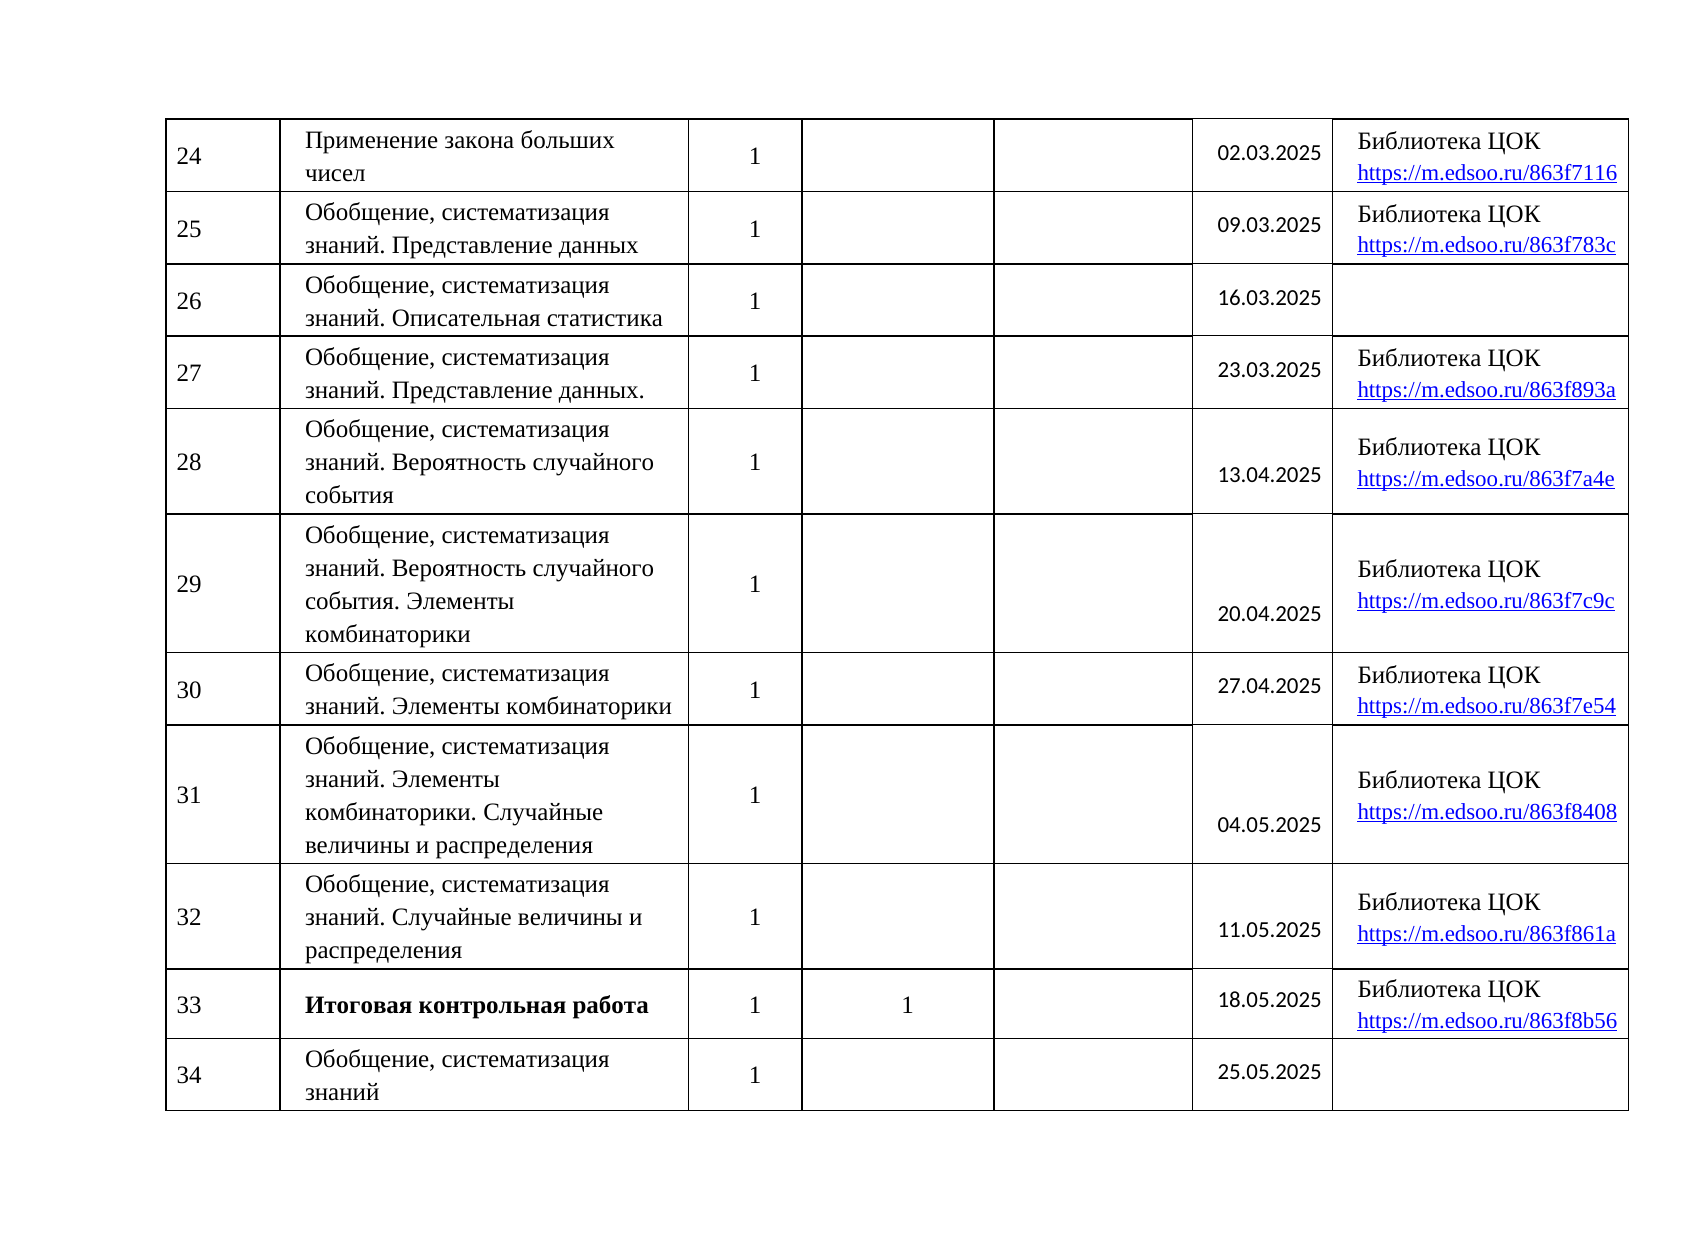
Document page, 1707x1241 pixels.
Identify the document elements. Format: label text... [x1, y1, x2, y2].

table_cell [803, 337, 993, 408]
table_cell Библиотека ЦОК https://m.edsoo.ru/863f8408 [1333, 726, 1628, 862]
table_cell Итоговая контрольная работа [281, 970, 688, 1037]
table_cell [803, 515, 993, 652]
table_cell [995, 120, 1192, 191]
table_cell Обобщение, систематизация знаний. Случайные величины и распределения [281, 864, 688, 968]
table_cell [1333, 265, 1628, 335]
table_cell Обобщение, систематизация знаний. Вероятность случайного события. Элементы комбинаторики [281, 515, 688, 652]
table_cell [803, 265, 993, 335]
table_cell 33 [167, 970, 279, 1037]
table_cell [803, 192, 993, 263]
table_cell 1 [689, 192, 801, 263]
table_cell 1 [803, 970, 993, 1037]
table_cell 1 [689, 1039, 801, 1110]
table_cell 34 [167, 1039, 279, 1110]
table_cell Библиотека ЦОК https://m.edsoo.ru/863f893a [1333, 337, 1628, 408]
table_cell [803, 1039, 993, 1110]
table_cell Библиотека ЦОК https://m.edsoo.ru/863f861a [1333, 864, 1628, 968]
table_cell Библиотека ЦОК https://m.edsoo.ru/863f7c9c [1333, 515, 1628, 652]
table_cell [995, 1039, 1192, 1110]
table_cell [803, 409, 993, 513]
table_cell 1 [689, 864, 801, 968]
table_cell 11.05.2025 [1193, 864, 1332, 968]
table_cell Библиотека ЦОК https://m.edsoo.ru/863f8b56 [1333, 970, 1628, 1037]
table_cell [995, 192, 1192, 263]
table_cell [803, 120, 993, 191]
table_cell Обобщение, систематизация знаний. Вероятность случайного события [281, 409, 688, 513]
table_cell 1 [689, 726, 801, 862]
table_cell [1333, 1039, 1628, 1110]
table_cell 1 [689, 337, 801, 408]
table_cell Библиотека ЦОК https://m.edsoo.ru/863f7116 [1333, 120, 1628, 191]
table_cell 1 [689, 120, 801, 191]
table_cell [995, 970, 1192, 1037]
table_cell 31 [167, 726, 279, 862]
table_cell [995, 409, 1192, 513]
table_cell [995, 515, 1192, 652]
table_cell 27 [167, 337, 279, 408]
table_cell 20.04.2025 [1193, 514, 1332, 652]
table_cell 16.03.2025 [1193, 264, 1332, 335]
table_cell [995, 726, 1192, 862]
table_cell Обобщение, систематизация знаний. Элементы комбинаторики [281, 653, 688, 724]
table_cell [995, 653, 1192, 724]
table_cell [803, 726, 993, 862]
table_cell 27.04.2025 [1193, 653, 1332, 724]
table_cell 13.04.2025 [1193, 409, 1332, 513]
table_cell 24 [167, 120, 279, 191]
table_cell Обобщение, систематизация знаний. Описательная статистика [281, 265, 688, 335]
table_cell [803, 653, 993, 724]
table_cell 18.05.2025 [1193, 969, 1332, 1037]
table_cell Обобщение, систематизация знаний [281, 1039, 688, 1110]
table_cell Обобщение, систематизация знаний. Элементы комбинаторики. Случайные величины и распределения [281, 726, 688, 862]
table_cell 26 [167, 265, 279, 335]
table_cell 09.03.2025 [1193, 192, 1332, 263]
table_cell [995, 265, 1192, 335]
table_cell 04.05.2025 [1193, 725, 1332, 862]
table_cell 1 [689, 265, 801, 335]
table_cell Библиотека ЦОК https://m.edsoo.ru/863f783c [1333, 192, 1628, 263]
table_cell Обобщение, систематизация знаний. Представление данных [281, 192, 688, 263]
table_cell 32 [167, 864, 279, 968]
table_cell 1 [689, 515, 801, 652]
table_cell Обобщение, систематизация знаний. Представление данных. [281, 337, 688, 408]
table_cell 1 [689, 653, 801, 724]
table_cell [803, 864, 993, 968]
table_cell 30 [167, 653, 279, 724]
table_cell Библиотека ЦОК https://m.edsoo.ru/863f7e54 [1333, 653, 1628, 724]
table_cell 25 [167, 192, 279, 263]
table_cell Применение закона больших чисел [281, 120, 688, 191]
table_cell Библиотека ЦОК https://m.edsoo.ru/863f7a4e [1333, 409, 1628, 513]
table_cell [995, 337, 1192, 408]
table_cell 28 [167, 409, 279, 513]
table_cell 23.03.2025 [1193, 336, 1332, 408]
table_cell 1 [689, 970, 801, 1037]
table_cell [995, 864, 1192, 968]
table_cell 25.05.2025 [1193, 1039, 1332, 1110]
table_cell 1 [689, 409, 801, 513]
table_cell 02.03.2025 [1193, 119, 1332, 191]
table_cell 29 [167, 515, 279, 652]
